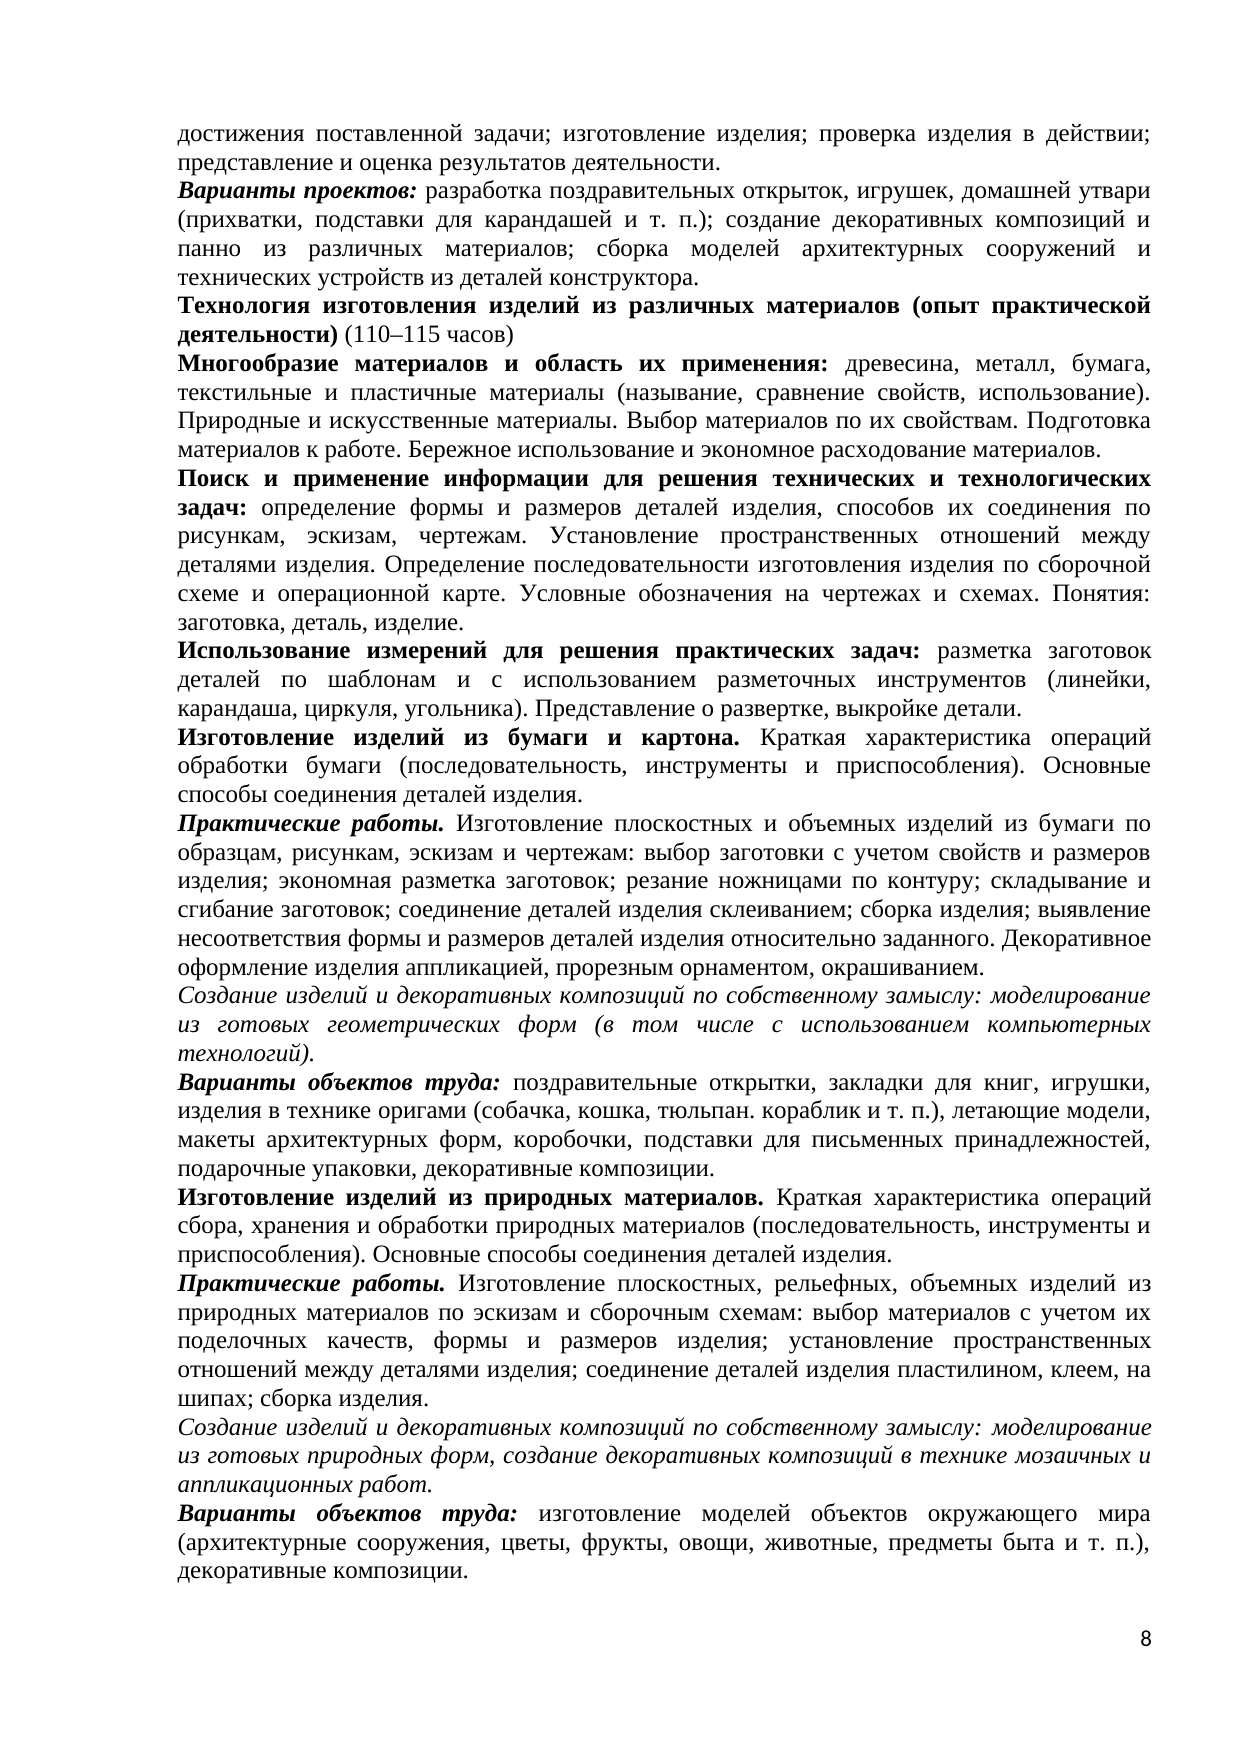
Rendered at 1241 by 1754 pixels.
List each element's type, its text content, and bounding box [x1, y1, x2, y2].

text Изготовление изделий из бумаги и картона. Краткая характеристика операций обработки бумаги (последовательность, инструменты и приспособления). Основные способы соединения деталей изделия. [177, 722, 1152, 808]
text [177, 118, 1152, 176]
text Технология изготовления изделий из различных материалов (опыт практической деятельности) (110–115 часов) [177, 291, 1152, 348]
text Варианты проектов: разработка поздравительных открыток, игрушек, домашней утвари (прихватки, подставки для карандашей и т. п.); создание декоративных композиций и панно из различных материалов; сборка моделей архитектурных сооружений и технических устройств из деталей конструктора. [177, 176, 1152, 291]
text Практические работы. Изготовление плоскостных и объемных изделий из бумаги по образцам, рисункам, эскизам и чертежам: выбор заготовки с учетом свойств и размеров изделия; экономная разметка заготовок; резание ножницами по контуру; складывание и сгибание заготовок; соединение деталей изделия склеиванием; сборка изделия; выявление несоответствия формы и размеров деталей изделия относительно заданного. Декоративное оформление изделия аппликацией, прорезным орнаментом, окрашиванием. [177, 808, 1152, 981]
text Создание изделий и декоративных композиций по собственному замыслу: моделирование из готовых геометрических форм (в том числе с использованием компьютерных технологий). [177, 981, 1152, 1067]
text Варианты объектов труда: поздравительные открытки, закладки для книг, игрушки, изделия в технике оригами (собачка, кошка, тюльпан. кораблик и т. п.), летающие модели, макеты архитектурных форм, коробочки, подставки для письменных принадлежностей, подарочные упаковки, декоративные композиции. [177, 1067, 1152, 1182]
text Изготовление изделий из природных материалов. Краткая характеристика операций сбора, хранения и обработки природных материалов (последовательность, инструменты и приспособления). Основные способы соединения деталей изделия. [177, 1182, 1152, 1268]
text Поиск и применение информации для решения технических и технологических задач: определение формы и размеров деталей изделия, способов их соединения по рисункам, эскизам, чертежам. Установление пространственных отношений между деталями изделия. Определение последовательности изготовления изделия по сборочной схеме и операционной карте. Условные обозначения на чертежах и схемах. Понятия: заготовка, деталь, изделие. [177, 463, 1152, 636]
text Использование измерений для решения практических задач: разметка заготовок деталей по шаблонам и с использованием разметочных инструментов (линейки, карандаша, циркуля, угольника). Представление о развертке, выкройке детали. [177, 636, 1152, 722]
text Практические работы. Изготовление плоскостных, рельефных, объемных изделий из природных материалов по эскизам и сборочным схемам: выбор материалов с учетом их поделочных качеств, формы и размеров изделия; установление пространственных отношений между деталями изделия; соединение деталей изделия пластилином, клеем, на шипах; сборка изделия. [177, 1268, 1152, 1412]
text Создание изделий и декоративных композиций по собственному замыслу: моделирование из готовых природных форм, создание декоративных композиций в технике мозаичных и аппликационных работ. [177, 1412, 1152, 1498]
text Варианты объектов труда: изготовление моделей объектов окружающего мира (архитектурные сооружения, цветы, фрукты, овощи, животные, предметы быта и т. п.), декоративные композиции. [177, 1498, 1152, 1584]
text Многообразие материалов и область их применения: древесина, металл, бумага, текстильные и пластичные материалы (называние, сравнение свойств, использование). Природные и искусственные материалы. Выбор материалов по их свойствам. Подготовка материалов к работе. Бережное использование и экономное расходование материалов. [177, 348, 1152, 463]
